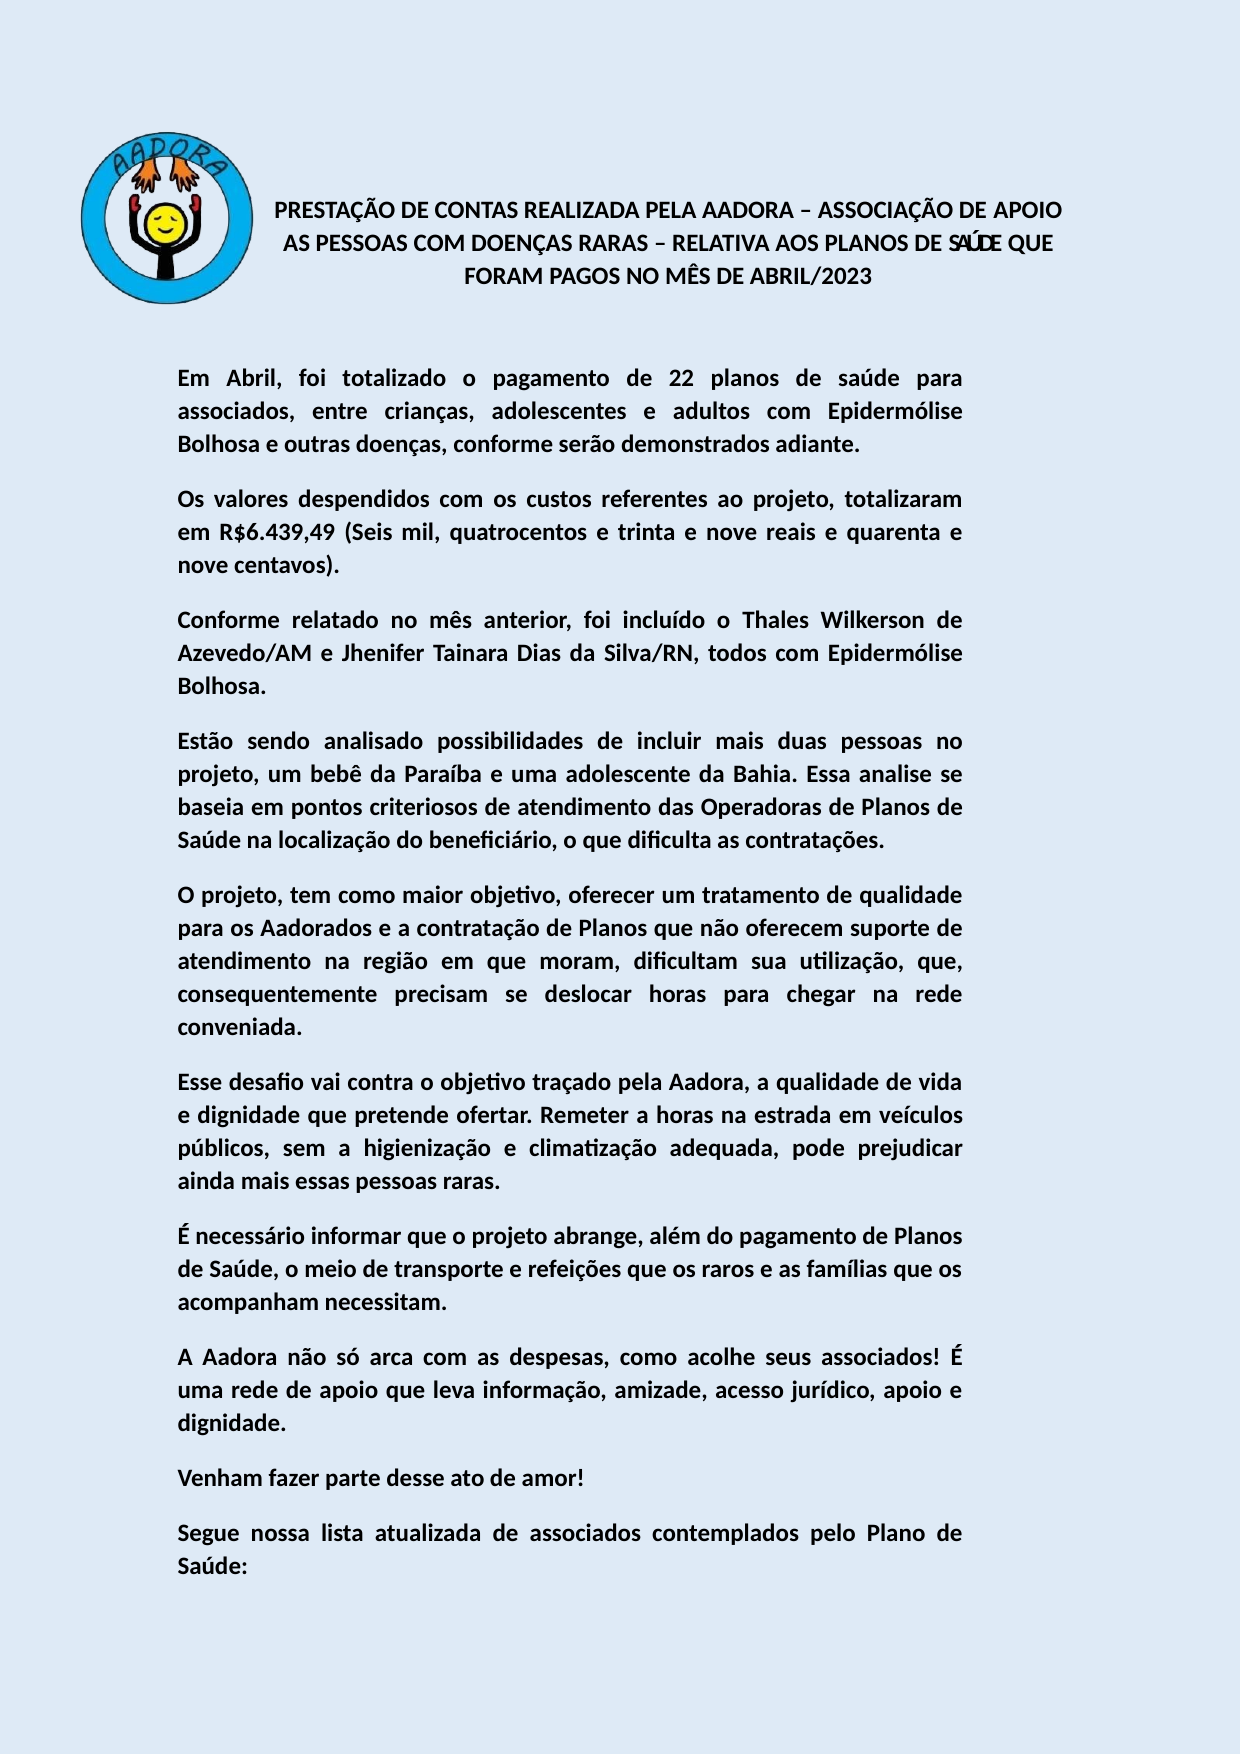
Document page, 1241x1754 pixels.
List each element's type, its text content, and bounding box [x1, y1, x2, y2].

text Estão sendo analisado possibilidades de incluir mais duas pessoas no projeto, um bebê da Paraíba e uma adolescente da Bahia. Essa analise se baseia em pontos criteriosos de atendimento das Operadoras de Planos de Saúde na localização do beneficiário, o que dificulta as contratações. [177, 726, 964, 855]
text PRESTAÇÃO DE CONTAS REALIZADA PELA AADORA – ASSOCIAÇÃO DE APOIO AS PESSOAS COM DOENÇAS RARAS – RELATIVA AOS PLANOS DE SAÚDE QUE FORAM PAGOS NO MÊS DE ABRIL/2023 [255, 194, 1063, 291]
text Esse desafio vai contra o objetivo traçado pela Aadora, a qualidade de vida e dignidade que pretende ofertar. Remeter a horas na estrada em veículos públicos, sem a higienização e climatização adequada, pode prejudicar ainda mais essas pessoas raras. [177, 1066, 964, 1196]
text Os valores despendidos com os custos referentes ao projeto, totalizaram em R$6.439,49 (Seis mil, quatrocentos e trinta e nove reais e quarenta e nove centavos). [177, 483, 964, 580]
text Segue nossa lista atualizada de associados contemplados pelo Plano de Saúde: [177, 1518, 964, 1581]
text Conforme relatado no mês anterior, foi incluído o Thales Wilkerson de Azevedo/AM e Jhenifer Tainara Dias da Silva/RN, todos com Epidermólise Bolhosa. [177, 604, 964, 701]
picture [75, 127, 255, 307]
text A Aadora não só arca com as despesas, como acolhe seus associados! É uma rede de apoio que leva informação, amizade, acesso jurídico, apoio e dignidade. [177, 1341, 964, 1438]
text Venham fazer parte desse ato de amor! [177, 1462, 964, 1493]
text Em Abril, foi totalizado o pagamento de 22 planos de saúde para associados, entre crianças, adolescentes e adultos com Epidermólise Bolhosa e outras doenças, conforme serão demonstrados adiante. [177, 362, 964, 459]
text O projeto, tem como maior objetivo, oferecer um tratamento de qualidade para os Aadorados e a contratação de Planos que não oferecem suporte de atendimento na região em que moram, dificultam sua utilização, que, consequentemente precisam se deslocar horas para chegar na rede conveniada. [177, 879, 964, 1042]
text É necessário informar que o projeto abrange, além do pagamento de Planos de Saúde, o meio de transporte e refeições que os raros e as famílias que os acompanham necessitam. [177, 1220, 964, 1317]
